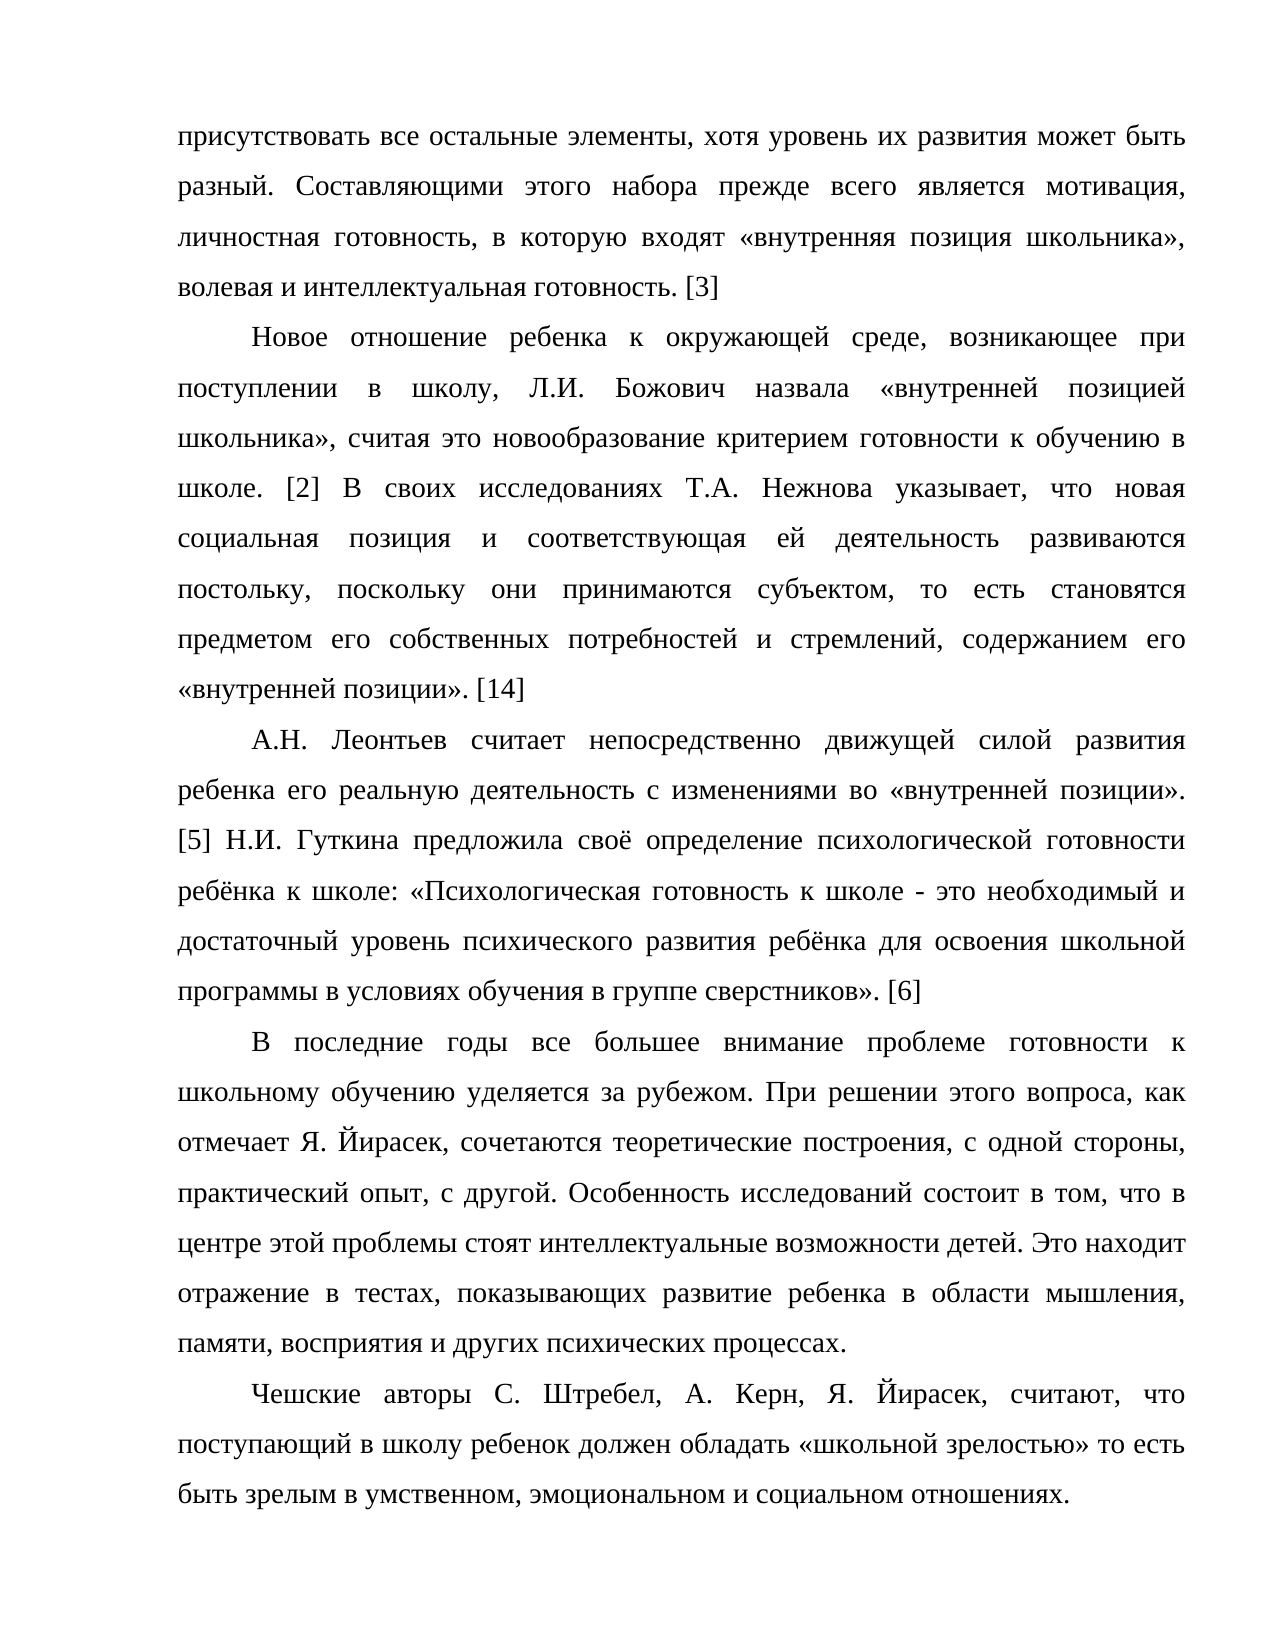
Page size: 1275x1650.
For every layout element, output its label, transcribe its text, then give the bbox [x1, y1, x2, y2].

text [177, 118, 1186, 303]
text В последние годы все большее внимание проблеме готовности к школьному обучению уделяется за рубежом. При решении этого вопроса, как отмечает Я. Йирасек, сочетаются теоретические построения, с одной стороны, практический опыт, с другой. Особенность исследований состоит в том, что в центре этой проблемы стоят интеллектуальные возможности детей. Это находит отражение в тестах, показывающих развитие ребенка в области мышления, памяти, восприятия и других психических процессах. [177, 1024, 1186, 1359]
text Новое отношение ребенка к окружающей среде, возникающее при поступлении в школу, Л.И. Божович назвала «внутренней позицией школьника», считая это новообразование критерием готовности к обучению в школе. [2] В своих исследованиях Т.А. Нежнова указывает, что новая социальная позиция и соответствующая ей деятельность развиваются постольку, поскольку они принимаются субъектом, то есть становятся предметом его собственных потребностей и стремлений, содержанием его «внутренней позиции». [14] [177, 319, 1186, 705]
text Чешские авторы С. Штребел, А. Керн, Я. Йирасек, считают, что поступающий в школу ребенок должен обладать «школьной зрелостью» то есть быть зрелым в умственном, эмоциональном и социальном отношениях. [177, 1376, 1186, 1510]
text А.Н. Леонтьев считает непосредственно движущей силой развития ребенка его реальную деятельность с изменениями во «внутренней позиции». [5] Н.И. Гуткина предложила своё определение психологической готовности ребёнка к школе: «Психологическая готовность к школе - это необходимый и достаточный уровень психического развития ребёнка для освоения школьной программы в условиях обучения в группе сверстников». [6] [177, 722, 1186, 1007]
